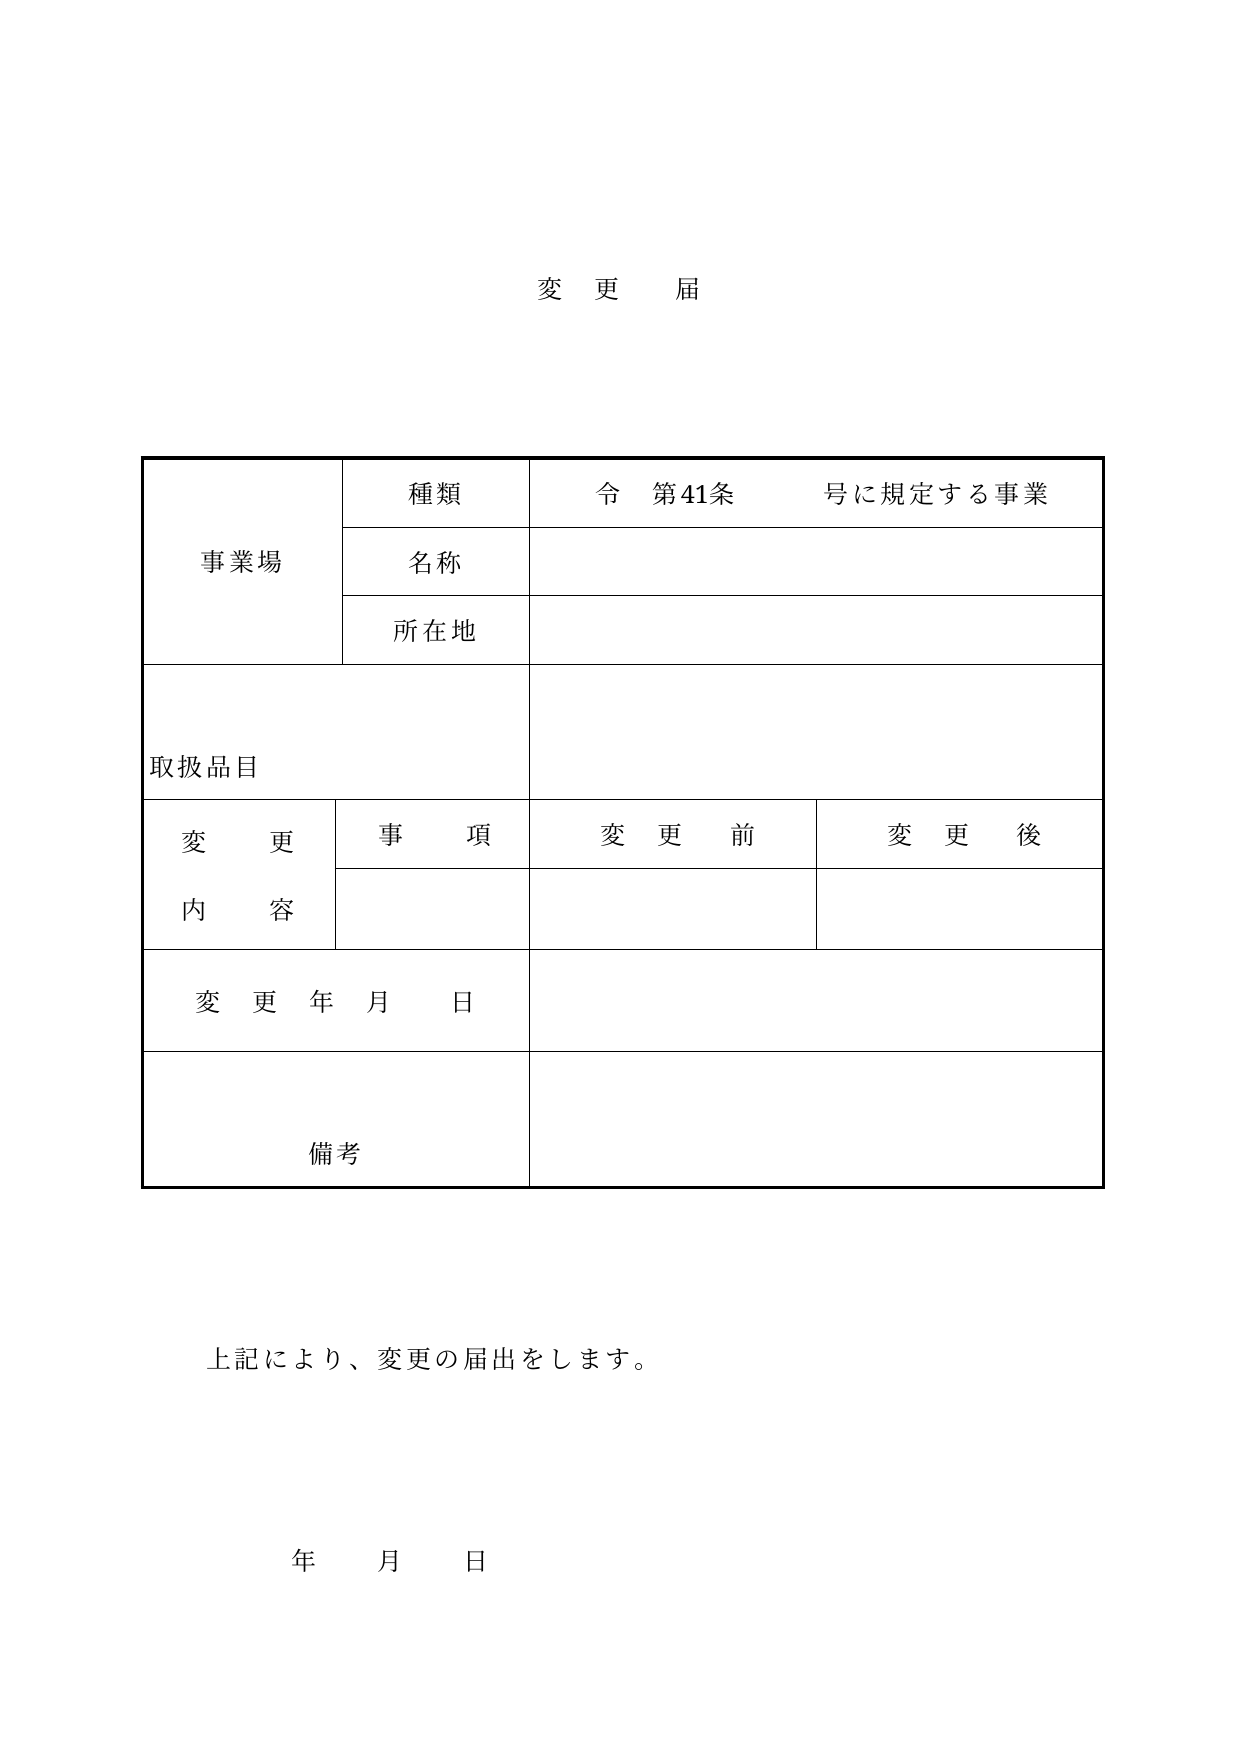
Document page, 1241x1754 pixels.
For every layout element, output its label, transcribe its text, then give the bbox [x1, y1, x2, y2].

table_header 種類 [343, 460, 529, 527]
table_cell 所在地 [343, 596, 529, 663]
table_cell 変更後 [817, 800, 1102, 867]
table_cell [336, 869, 529, 949]
text 年 月 日 [121, 1526, 1119, 1593]
table_cell [530, 596, 1102, 663]
table_cell [530, 528, 1102, 595]
table_cell 事項 [336, 800, 529, 867]
table_cell [530, 869, 816, 949]
table_cell [530, 950, 1102, 1051]
table_cell [817, 869, 1102, 949]
table_header 事業場 [144, 460, 342, 663]
table_cell 変更 内容 [144, 800, 335, 949]
table_cell 変更年月日 [144, 950, 529, 1051]
table_cell [530, 1052, 1102, 1186]
text 上記により、変更の届出をします。 [121, 1324, 1119, 1391]
table_cell 備考 [144, 1052, 529, 1186]
table_header 令 第41条 号に規定する事業 [530, 460, 1102, 527]
table_cell [530, 665, 1102, 799]
text 変更届 [121, 254, 1119, 322]
table_cell 取扱品目 [144, 665, 529, 799]
table_cell 変更前 [530, 800, 816, 867]
table_cell 名称 [343, 528, 529, 595]
